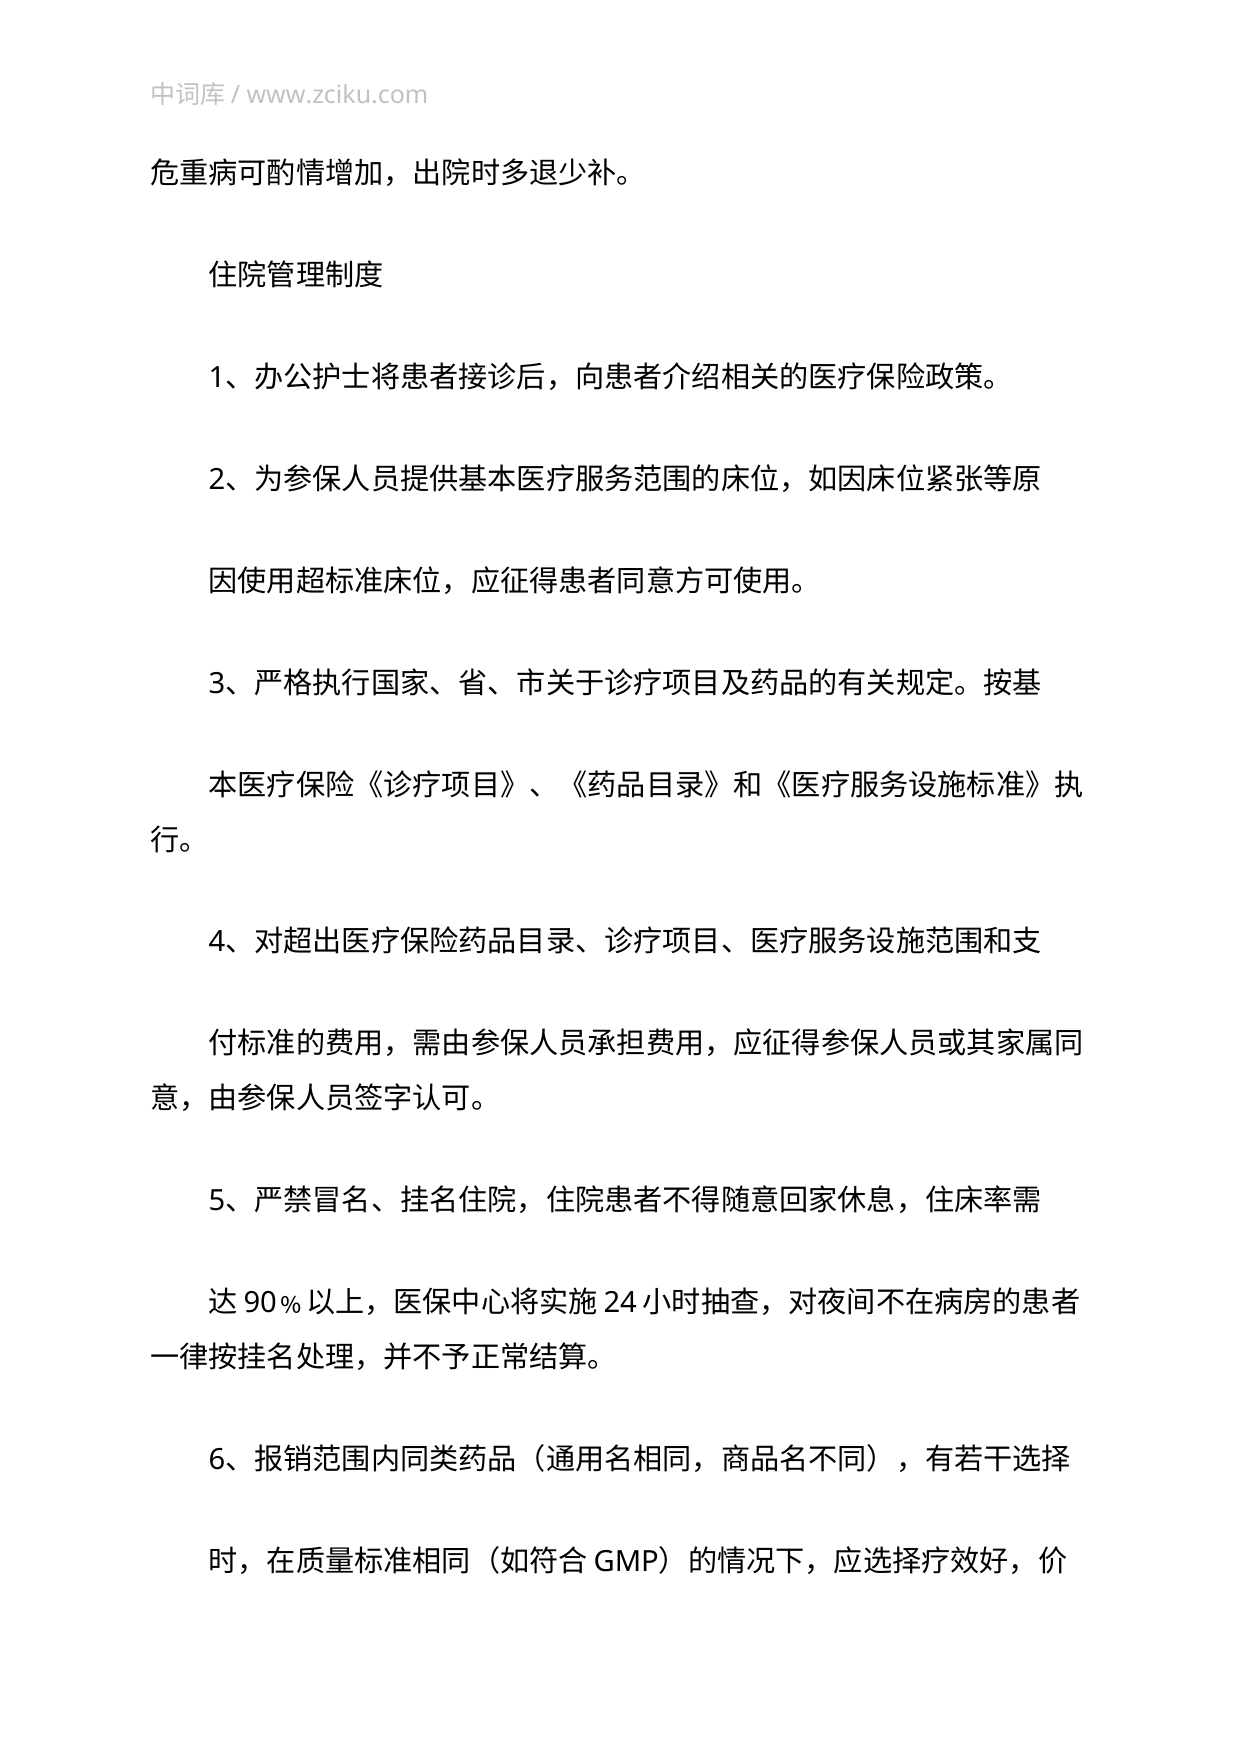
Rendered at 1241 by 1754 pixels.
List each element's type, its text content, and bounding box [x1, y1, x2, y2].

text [150, 1537, 1090, 1580]
text 住院管理制度 [150, 252, 1090, 294]
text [150, 150, 1090, 192]
text 1、办公护士将患者接诊后，向患者介绍相关的医疗保险政策。 [150, 353, 1090, 396]
text 2、为参保人员提供基本医疗服务范围的床位，如因床位紧张等原 [150, 456, 1090, 498]
text 付标准的费用，需由参保人员承担费用，应征得参保人员或其家属同意，由参保人员签字认可。 [150, 1020, 1090, 1117]
text 本医疗保险《诊疗项目》、《药品目录》和《医疗服务设施标准》执行。 [150, 761, 1090, 858]
text 达90﹪以上，医保中心将实施24小时抽查，对夜间不在病房的患者一律按挂名处理，并不予正常结算。 [150, 1278, 1090, 1376]
text 6、报销范围内同类药品（通用名相同，商品名不同），有若干选择 [150, 1435, 1090, 1478]
text 5、严禁冒名、挂名住院，住院患者不得随意回家休息，住床率需 [150, 1177, 1090, 1219]
text 因使用超标准床位，应征得患者同意方可使用。 [150, 557, 1090, 600]
text 3、严格执行国家、省、市关于诊疗项目及药品的有关规定。按基 [150, 659, 1090, 702]
text 4、对超出医疗保险药品目录、诊疗项目、医疗服务设施范围和支 [150, 918, 1090, 960]
